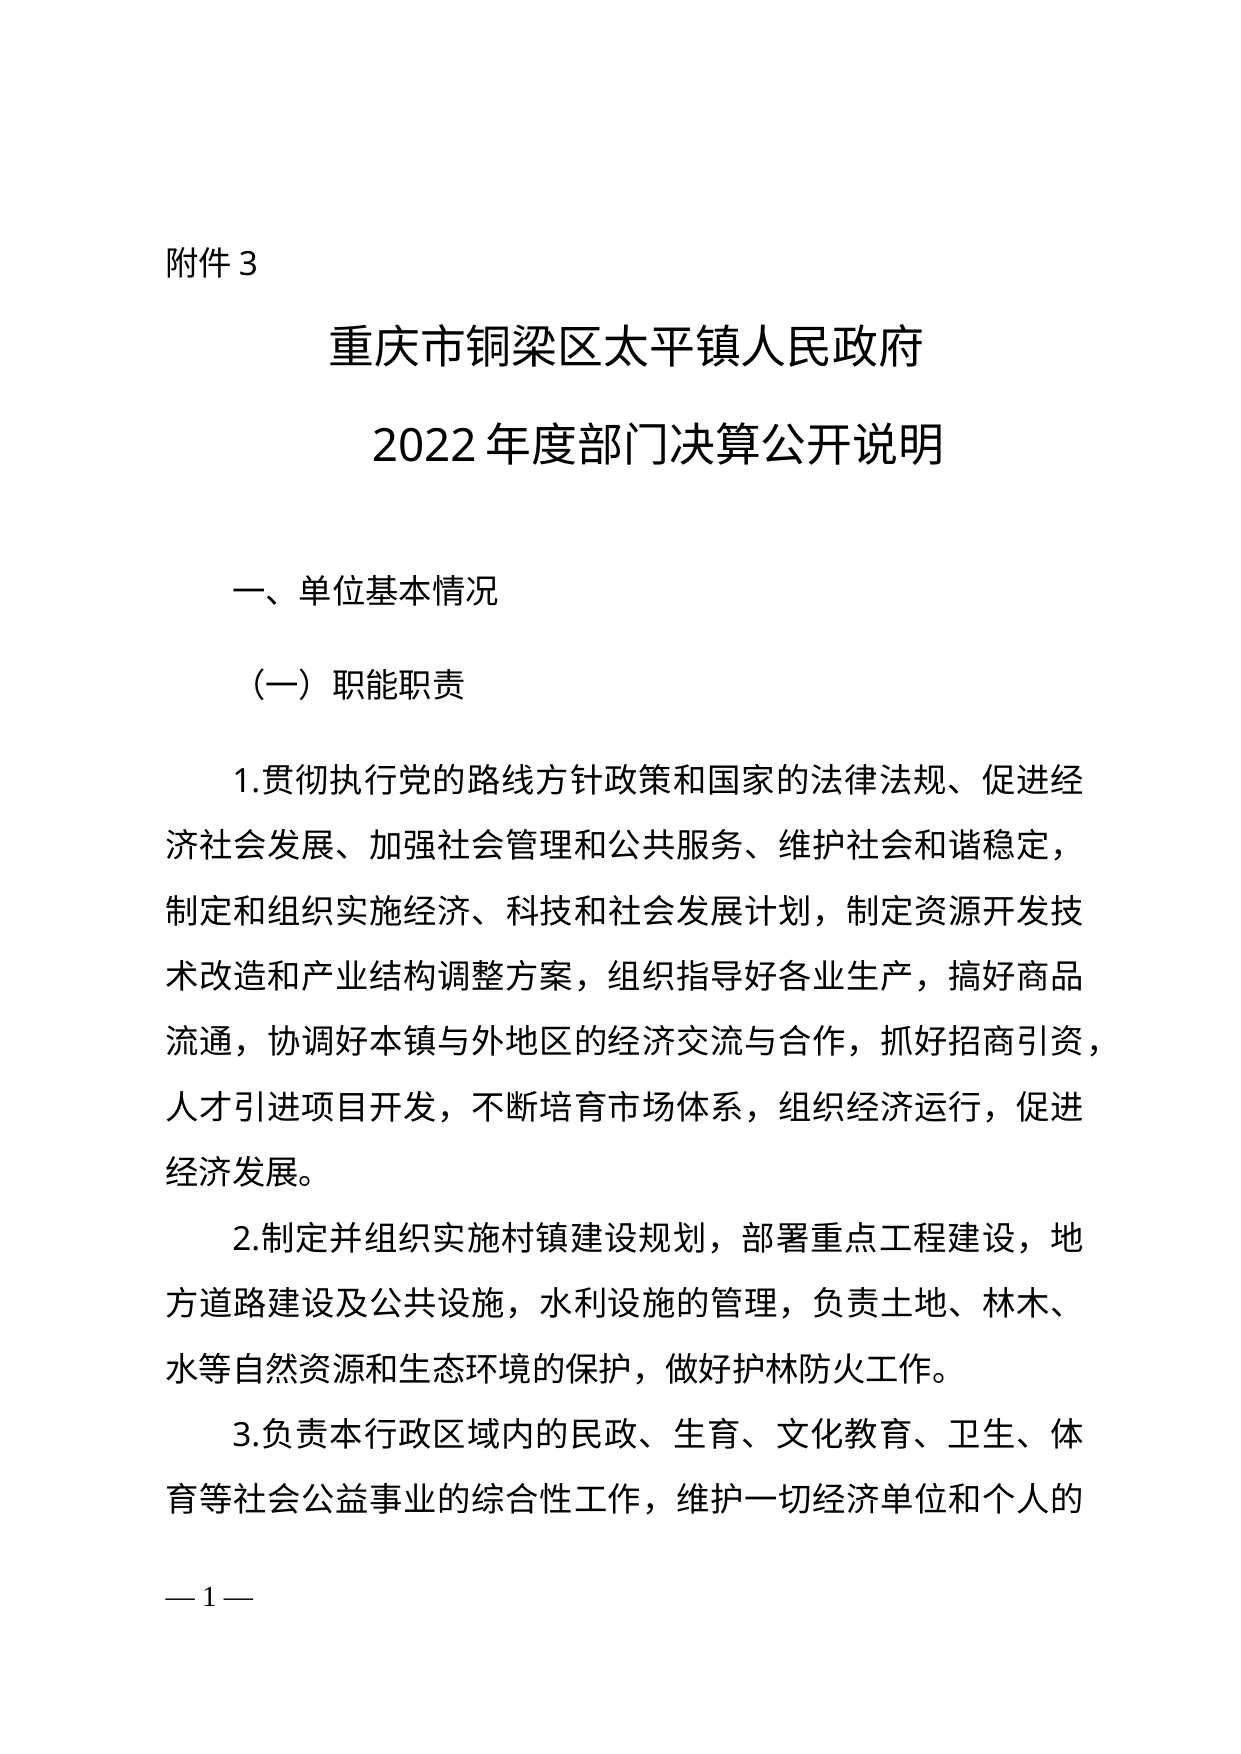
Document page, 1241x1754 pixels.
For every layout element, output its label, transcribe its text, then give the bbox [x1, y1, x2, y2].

text 2022年度部门决算公开说明 [165, 392, 1087, 490]
list 一、单位基本情况 [165, 556, 1087, 621]
text 2.制定并组织实施村镇建设规划，部署重点工程建设，地方道路建设及公共设施，水利设施的管理，负责土地、林木、水等自然资源和生态环境的保护，做好护林防火工作。 [165, 1203, 1087, 1399]
text （一）职能职责 [165, 650, 1087, 716]
text 重庆市铜梁区太平镇人民政府 [165, 294, 1087, 392]
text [165, 1399, 1087, 1530]
text 1.贯彻执行党的路线方针政策和国家的法律法规、促进经济社会发展、加强社会管理和公共服务、维护社会和谐稳定，制定和组织实施经济、科技和社会发展计划，制定资源开发技术改造和产业结构调整方案，组织指导好各业生产，搞好商品流通，协调好本镇与外地区的经济交流与合作，抓好招商引资，人才引进项目开发，不断培育市场体系，组织经济运行，促进经济发展。 [165, 745, 1087, 1203]
text 附件3 [165, 229, 1087, 294]
